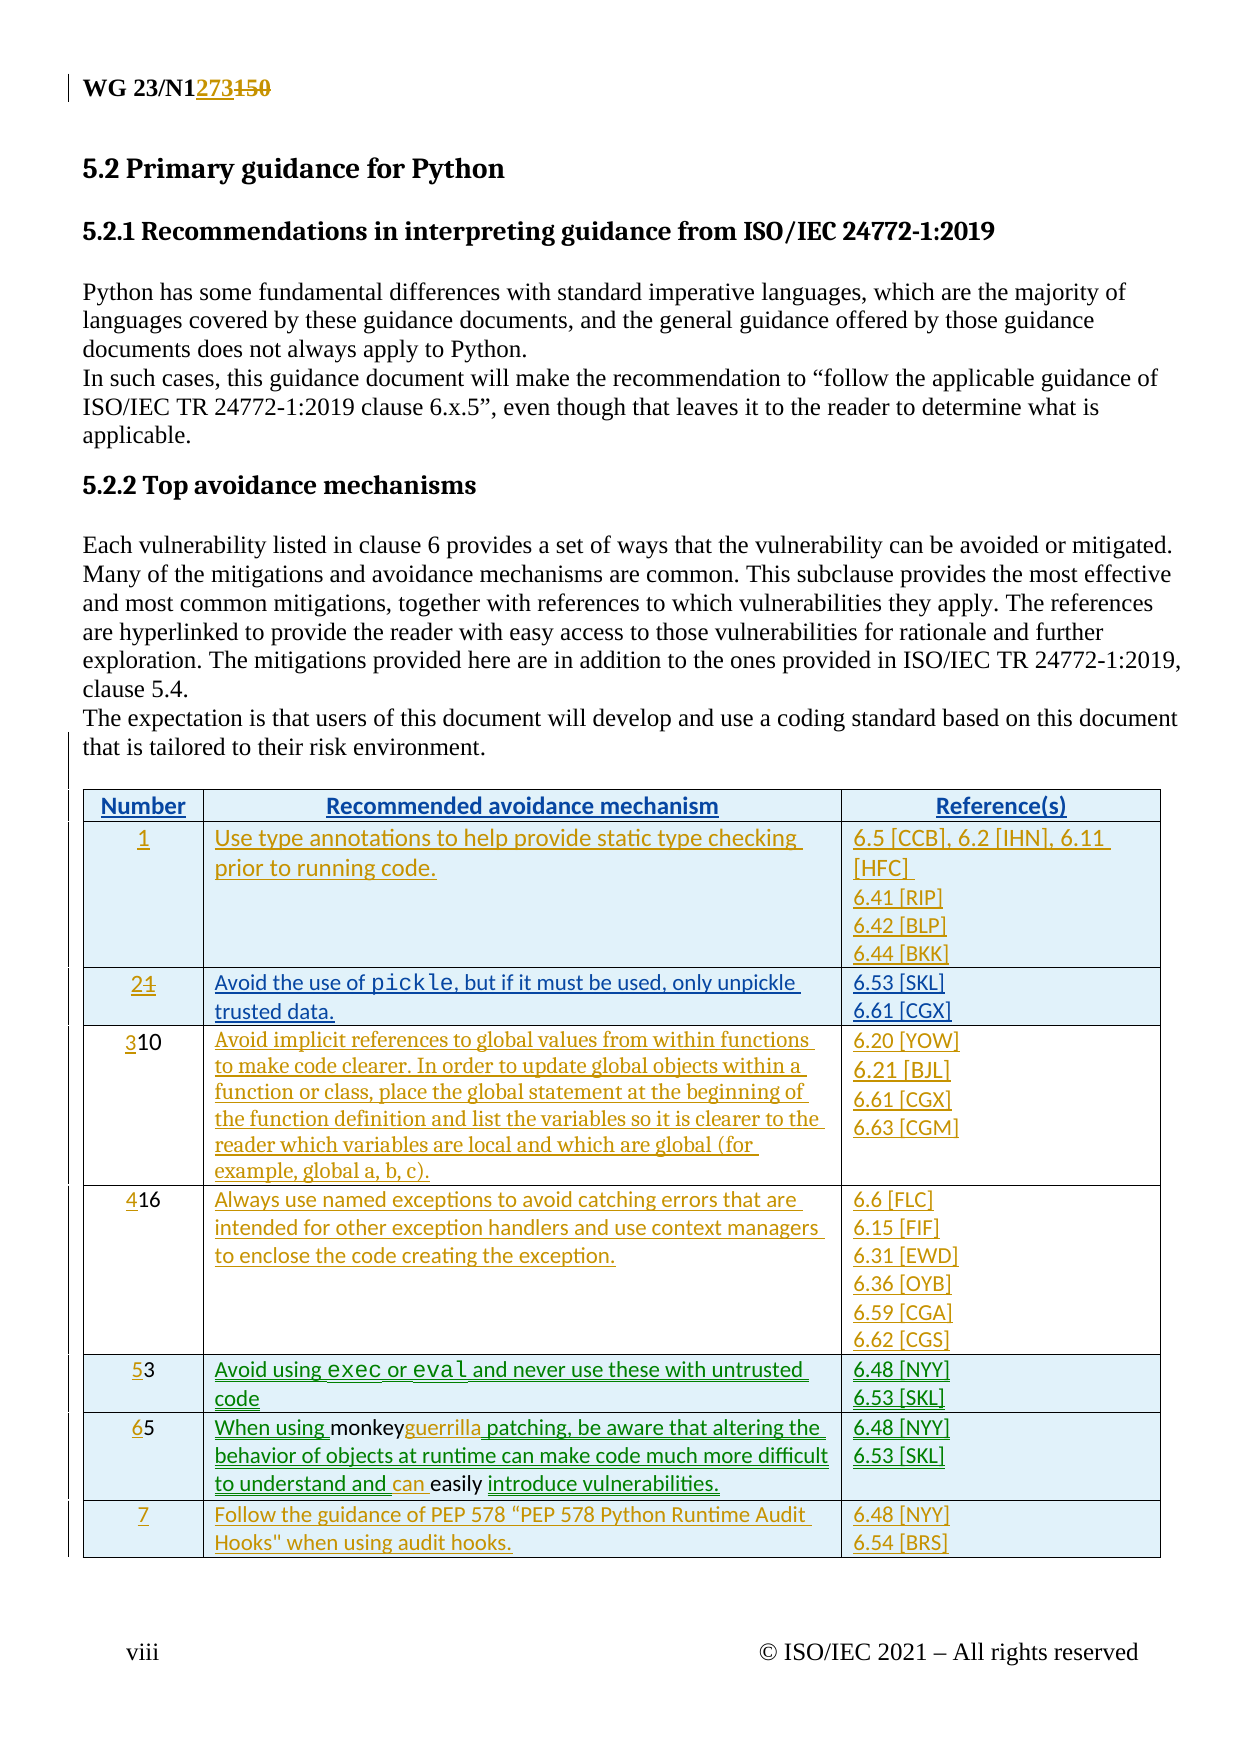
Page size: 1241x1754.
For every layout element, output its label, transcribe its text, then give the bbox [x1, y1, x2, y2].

subtitle 5.2.1 Recommendations in interpreting guidance from ISO/IEC 24772-1:2019 [82, 216, 1182, 247]
subtitle 5.2.2 Top avoidance mechanisms [82, 470, 1182, 501]
table_cell [84, 1026, 203, 1184]
text Each vulnerability listed in clause 6 provides a set of ways that the vulnerability can be avoided or mitigated. Many of the mitigations and avoidance mechanisms are common. This subclause provides the most effective and most common mitigations, together with references to which vulnerabilities they apply. The references are hyperlinked to provide the reader with easy access to those vulnerabilities for rationale and further exploration. The mitigations provided here are in addition to the ones provided in ISO/IEC TR 24772-1:2019, clause 5.4. [82, 531, 1182, 703]
text Python has some fundamental differences with standard imperative languages, which are the majority of languages covered by these guidance documents, and the general guidance offered by those guidance documents does not always apply to Python. [82, 277, 1182, 363]
table_cell [84, 1186, 203, 1354]
table_cell [842, 1186, 1160, 1354]
table_cell [842, 1026, 1160, 1184]
text In such cases, this guidance document will make the recommendation to “follow the applicable guidance of ISO/IEC TR 24772-1:2019 clause 6.x.5”, even though that leaves it to the reader to determine what is applicable. [82, 363, 1182, 449]
table_cell [204, 1026, 841, 1184]
text The expectation is that users of this document will develop and use a coding standard based on this document that is tailored to their risk environment. [82, 703, 1182, 761]
subtitle 5.2 Primary guidance for Python [82, 152, 1182, 186]
table_cell [204, 1186, 841, 1354]
